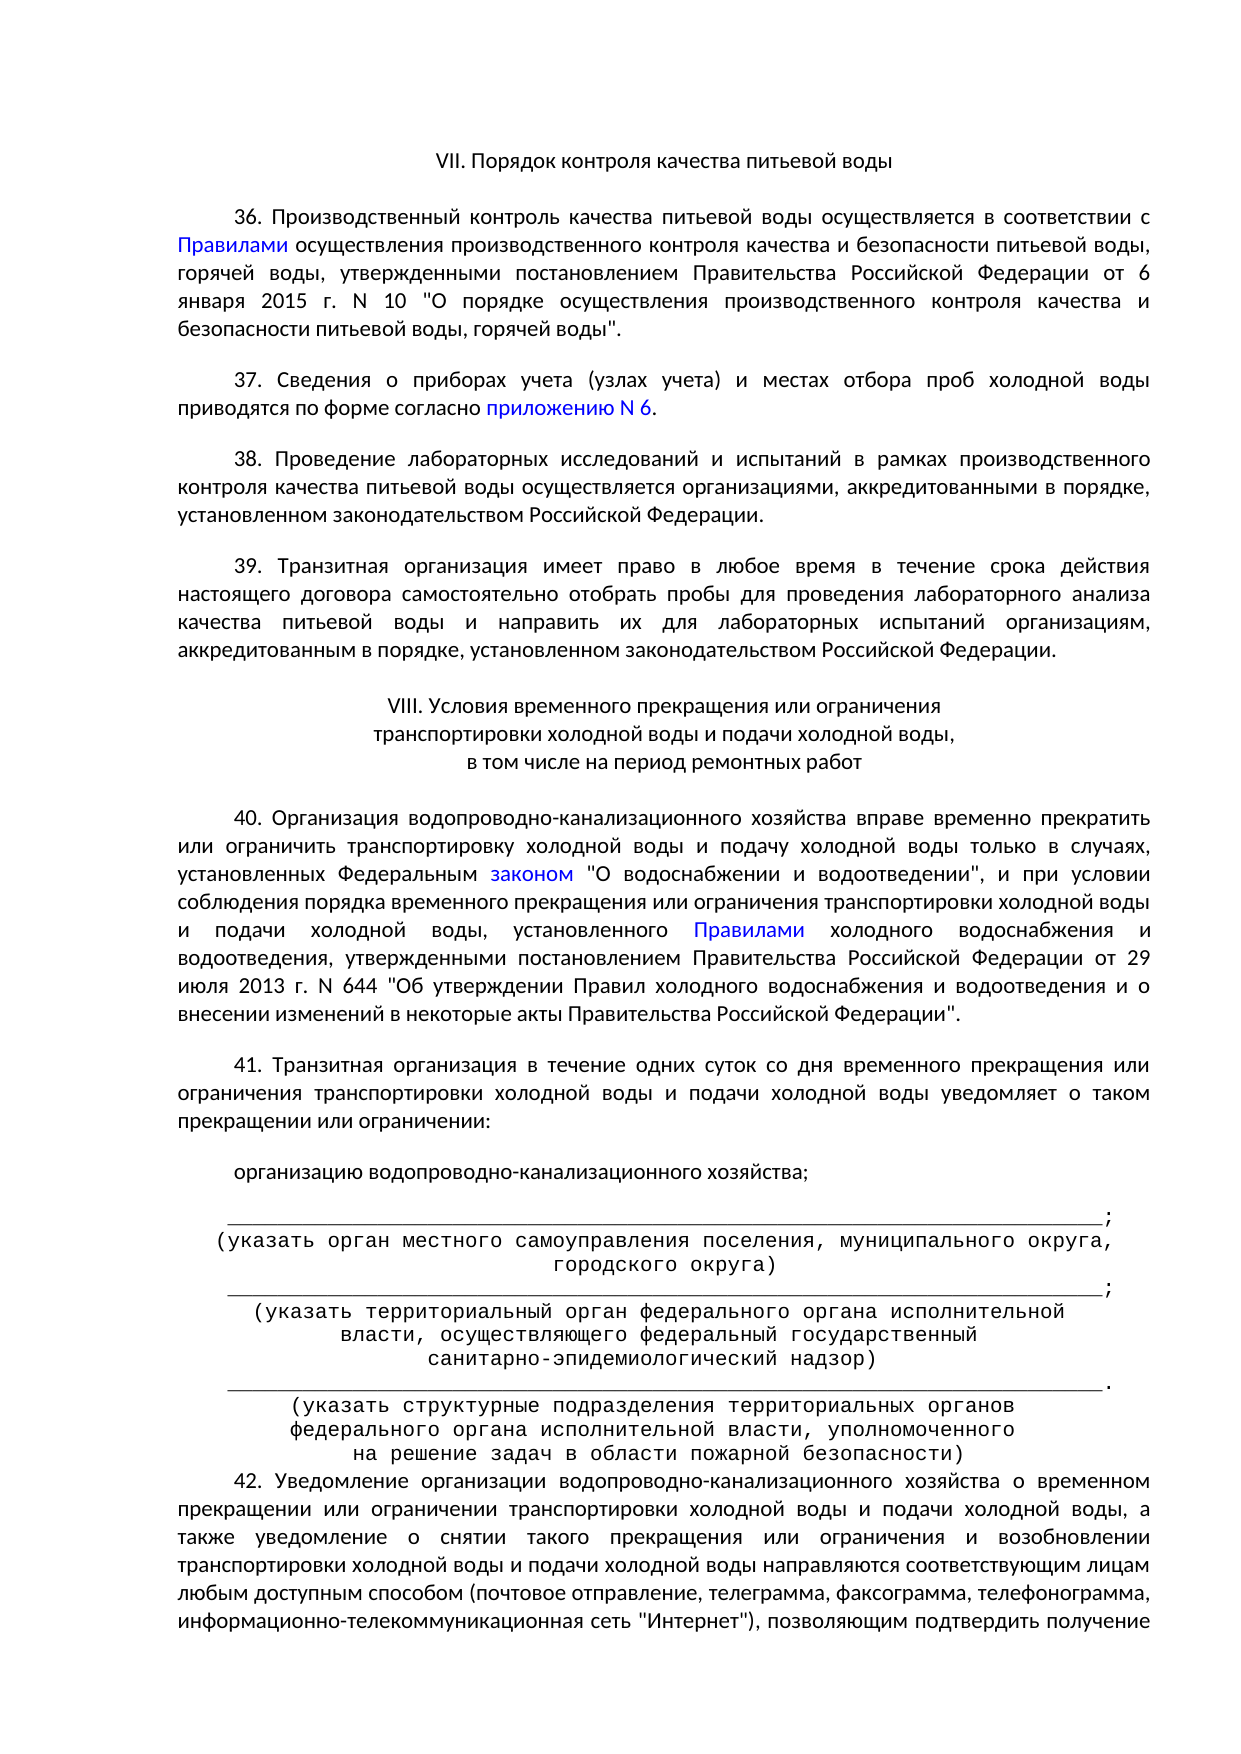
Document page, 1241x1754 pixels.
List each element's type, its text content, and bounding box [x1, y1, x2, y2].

text ______________________________________________________________________. [177, 1372, 1152, 1395]
text (указать структурные подразделения территориальных органов [177, 1395, 1152, 1419]
text федерального органа исполнительной власти, уполномоченного [177, 1419, 1152, 1443]
text 37. Сведения о приборах учета (узлах учета) и местах отбора проб холодной воды приводятся по форме согласно приложению N 6. [177, 365, 1152, 421]
text VII. Порядок контроля качества питьевой воды [177, 146, 1152, 174]
text 36. Производственный контроль качества питьевой воды осуществляется в соответствии с Правилами осуществления производственного контроля качества и безопасности питьевой воды, горячей воды, утвержденными постановлением Правительства Российской Федерации от 6 января 2015 г. N 10 "О порядке осуществления производственного контроля качества и безопасности питьевой воды, горячей воды". [177, 202, 1152, 342]
text (указать территориальный орган федерального органа исполнительной [177, 1301, 1152, 1324]
text 41. Транзитная организация в течение одних суток со дня временного прекращения или ограничения транспортировки холодной воды и подачи холодной воды уведомляет о таком прекращении или ограничении: [177, 1050, 1152, 1134]
text 40. Организация водопроводно-канализационного хозяйства вправе временно прекратить или ограничить транспортировку холодной воды и подачу холодной воды только в случаях, установленных Федеральным законом "О водоснабжении и водоотведении", и при условии соблюдения порядка временного прекращения или ограничения транспортировки холодной воды и подачи холодной воды, установленного Правилами холодного водоснабжения и водоотведения, утвержденными постановлением Правительства Российской Федерации от 29 июля 2013 г. N 644 "Об утверждении Правил холодного водоснабжения и водоотведения и о внесении изменений в некоторые акты Правительства Российской Федерации". [177, 803, 1152, 1027]
text ______________________________________________________________________; [177, 1206, 1152, 1230]
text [177, 1466, 1152, 1634]
text VIII. Условия временного прекращения или ограничения [177, 691, 1152, 719]
text транспортировки холодной воды и подачи холодной воды, [177, 719, 1152, 747]
text на решение задач в области пожарной безопасности) [177, 1443, 1152, 1466]
text организацию водопроводно-канализационного хозяйства; [177, 1157, 1152, 1185]
text власти, осуществляющего федеральный государственный [177, 1324, 1152, 1348]
text санитарно-эпидемиологический надзор) [177, 1348, 1152, 1372]
text городского округа) [177, 1253, 1152, 1277]
text 38. Проведение лабораторных исследований и испытаний в рамках производственного контроля качества питьевой воды осуществляется организациями, аккредитованными в порядке, установленном законодательством Российской Федерации. [177, 444, 1152, 528]
text в том числе на период ремонтных работ [177, 747, 1152, 775]
text (указать орган местного самоуправления поселения, муниципального округа, [177, 1230, 1152, 1253]
text 39. Транзитная организация имеет право в любое время в течение срока действия настоящего договора самостоятельно отобрать пробы для проведения лабораторного анализа качества питьевой воды и направить их для лабораторных испытаний организациям, аккредитованным в порядке, установленном законодательством Российской Федерации. [177, 551, 1152, 663]
text ______________________________________________________________________; [177, 1277, 1152, 1301]
